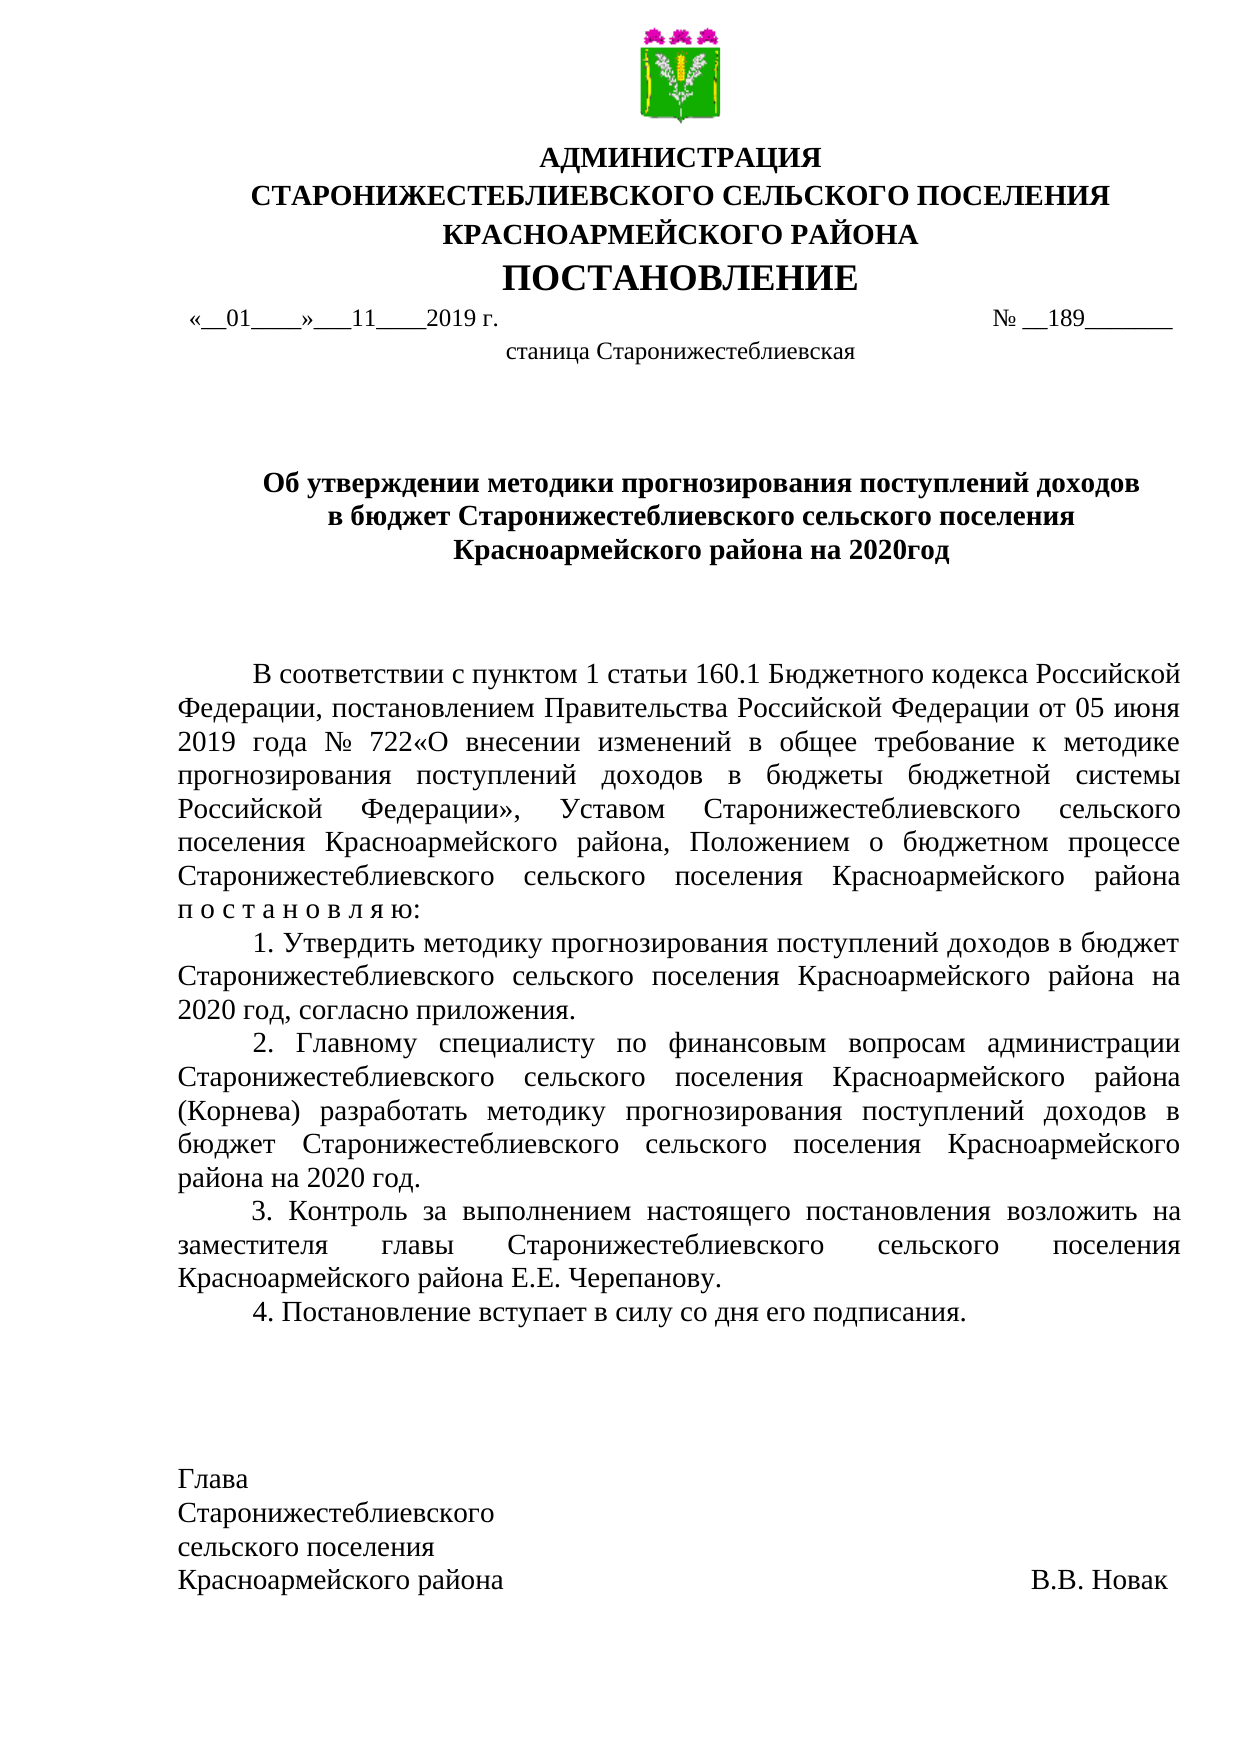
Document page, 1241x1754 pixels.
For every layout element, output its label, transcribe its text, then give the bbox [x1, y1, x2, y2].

text Об утверждении методики прогнозирования поступлений доходов [177, 465, 1226, 498]
text Красноармейского района В.В. Новак [177, 1562, 1181, 1596]
text Красноармейского района на 2020год [177, 532, 1226, 566]
text В соответствии с пунктом 1 статьи 160.1 Бюджетного кодекса Российской Федерации, постановлением Правительства Российской Федерации от 05 июня 2019 года № 722«О внесении изменений в общее требование к методике прогнозирования поступлений доходов в бюджеты бюджетной системы Российской Федерации», Уставом Старонижестеблиевского сельского поселения Красноармейского района, Положением о бюджетном процессе Старонижестеблиевского сельского поселения Красноармейского района п о с т а н о в л я ю: [177, 657, 1181, 925]
text сельского поселения [177, 1529, 1181, 1562]
text в бюджет Старонижестеблиевского сельского поселения [177, 498, 1226, 532]
text 1. Утвердить методику прогнозирования поступлений доходов в бюджет Старонижестеблиевского сельского поселения Красноармейского района на 2020 год, согласно приложения. [177, 925, 1181, 1026]
table_header [177, 15, 1183, 140]
table_cell № __189_______ [684, 303, 1183, 336]
picture [640, 26, 721, 125]
table_cell АДМИНИСТРАЦИЯ СТАРОНИЖЕСТЕБЛИЕВСКОГО СЕЛЬСКОГО ПОСЕЛЕНИЯ КРАСНОАРМЕЙСКОГО РАЙОНА ПОСТАНОВЛЕНИЕ [177, 140, 1183, 303]
text 2. Главному специалисту по финансовым вопросам администрации Старонижестеблиевского сельского поселения Красноармейского района (Корнева) разработать методику прогнозирования поступлений доходов в бюджет Старонижестеблиевского сельского поселения Красноармейского района на 2020 год. [177, 1026, 1181, 1193]
text 4. Постановление вступает в силу со дня его подписания. [177, 1294, 1181, 1327]
text Старонижестеблиевского [177, 1495, 1181, 1529]
table_cell станица Старонижестеблиевская [177, 336, 1183, 369]
table_cell «__01____»___11____2019 г. [177, 303, 683, 336]
text Глава [177, 1462, 1181, 1495]
text 3. Контроль за выполнением настоящего постановления возложить на заместителя главы Старонижестеблиевского сельского поселения Красноармейского района Е.Е. Черепанову. [177, 1193, 1181, 1294]
